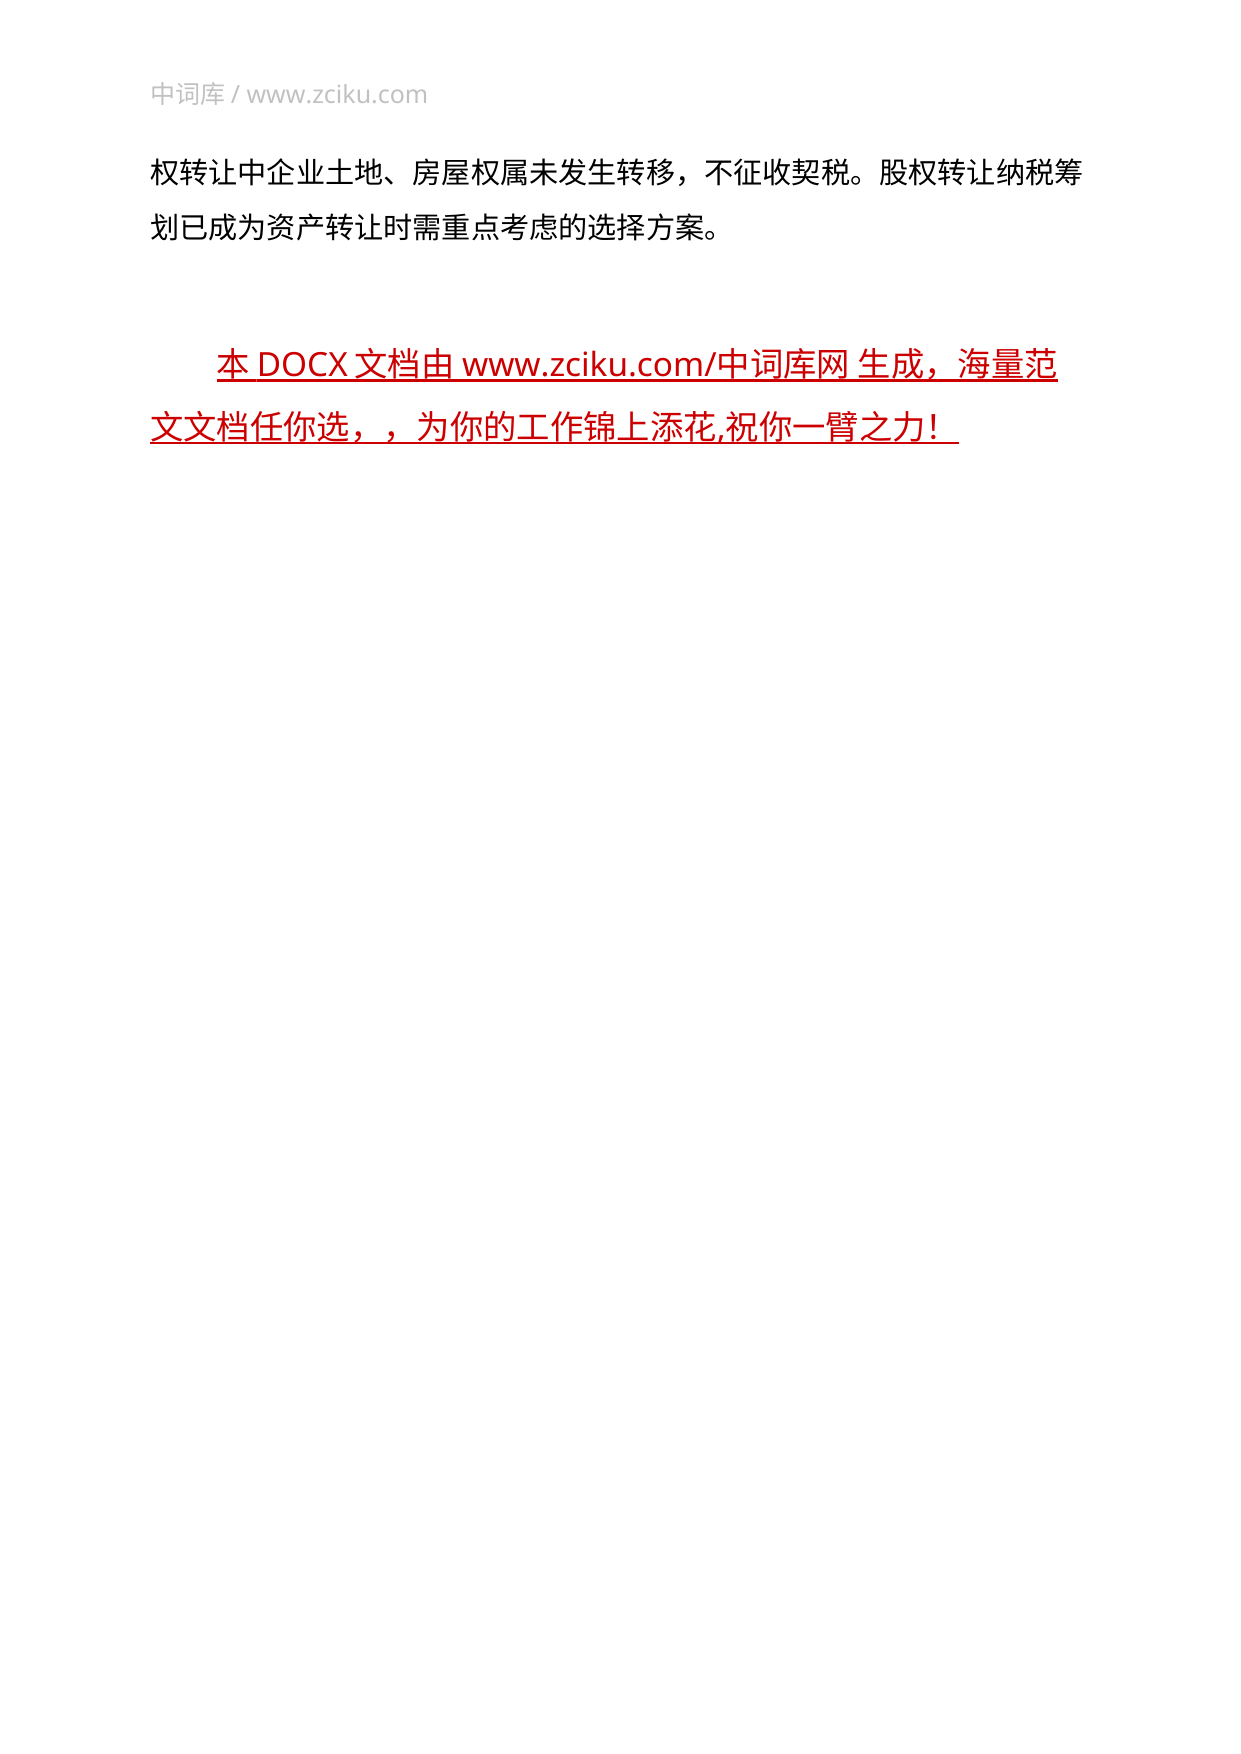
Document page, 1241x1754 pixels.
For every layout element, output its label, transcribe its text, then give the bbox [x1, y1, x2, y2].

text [150, 150, 1090, 247]
text 本DOCX文档由 www.zciku.com/中词库网 生成，海量范文文档任你选，，为你的工作锦上添花,祝你一臂之力！ [150, 338, 1090, 449]
